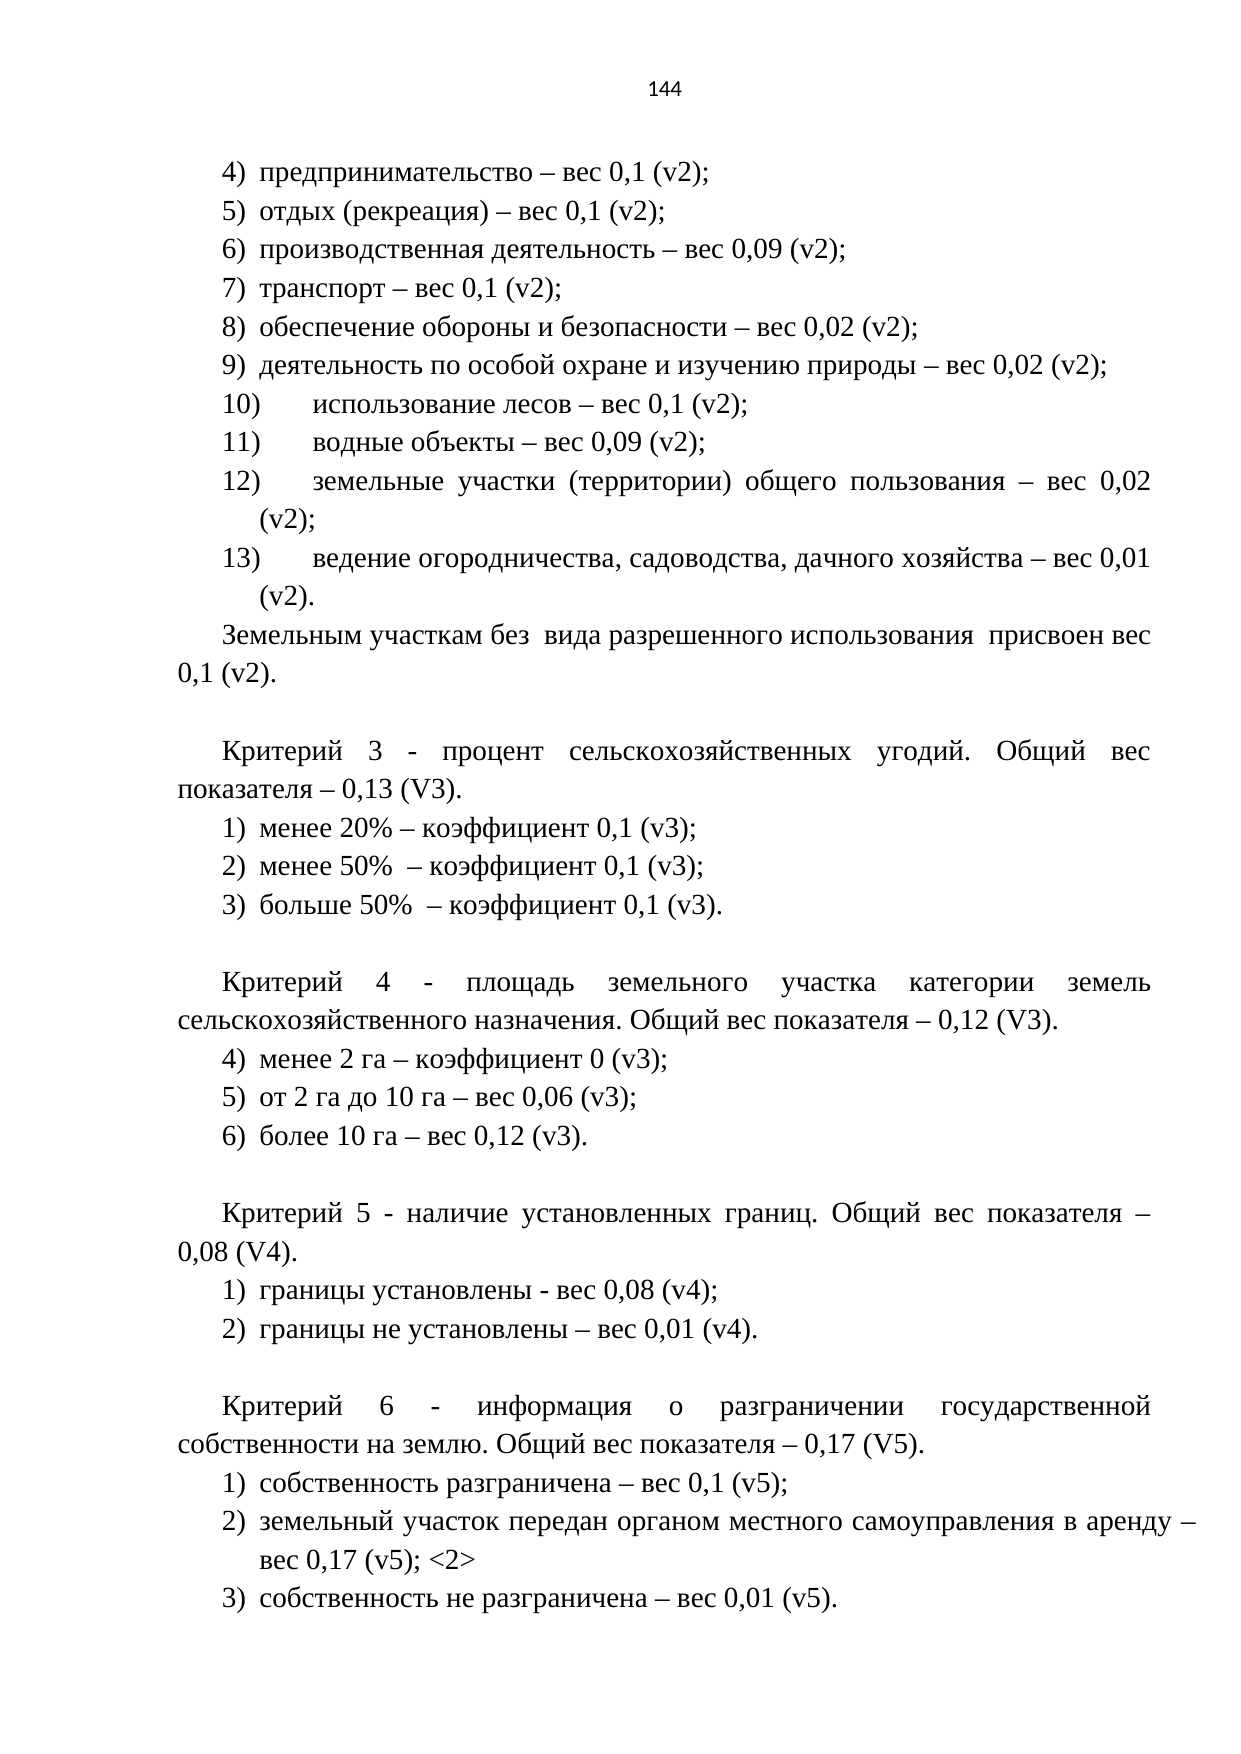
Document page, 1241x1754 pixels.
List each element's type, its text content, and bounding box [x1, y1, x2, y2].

list границы установлены - вес 0,08 (v4); [222, 1272, 1152, 1306]
list менее 50% – коэффициент 0,1 (v3); [222, 848, 1152, 882]
text Критерий 4 - площадь земельного участка категории земель сельскохозяйственного назначения. Общий вес показателя – 0,12 (V3). [177, 964, 1152, 1036]
list предпринимательство – вес 0,1 (v2); [222, 154, 1152, 188]
list земельные участки (территории) общего пользования – вес 0,02 (v2); [222, 463, 1152, 535]
list от 2 га до 10 га – вес 0,06 (v3); [222, 1079, 1152, 1113]
list отдых (рекреация) – вес 0,1 (v2); [222, 193, 1152, 227]
list ведение огородничества, садоводства, дачного хозяйства – вес 0,01 (v2). [222, 540, 1152, 612]
list земельный участок передан органом местного самоуправления в аренду – вес 0,17 (v5); <2> [222, 1503, 1196, 1576]
text Критерий 3 - процент сельскохозяйственных угодий. Общий вес показателя – 0,13 (V3). [177, 733, 1152, 805]
list деятельность по особой охране и изучению природы – вес 0,02 (v2); [222, 347, 1152, 381]
list транспорт – вес 0,1 (v2); [222, 270, 1152, 304]
text Критерий 6 - информация о разграничении государственной собственности на землю. Общий вес показателя – 0,17 (V5). [177, 1388, 1152, 1460]
list собственность не разграничена – вес 0,01 (v5). [222, 1581, 1152, 1614]
list обеспечение обороны и безопасности – вес 0,02 (v2); [222, 309, 1152, 342]
list использование лесов – вес 0,1 (v2); [222, 386, 1152, 419]
text Земельным участкам без вида разрешенного использования присвоен вес 0,1 (v2). [177, 617, 1152, 689]
list границы не установлены – вес 0,01 (v4). [222, 1311, 1152, 1344]
list больше 50% – коэффициент 0,1 (v3). [222, 887, 1152, 920]
list производственная деятельность – вес 0,09 (v2); [222, 232, 1152, 265]
list более 10 га – вес 0,12 (v3). [222, 1118, 1152, 1152]
list менее 20% – коэффициент 0,1 (v3); [222, 810, 1152, 843]
text Критерий 5 - наличие установленных границ. Общий вес показателя – 0,08 (V4). [177, 1195, 1152, 1267]
list собственность разграничена – вес 0,1 (v5); [222, 1465, 1152, 1498]
list менее 2 га – коэффициент 0 (v3); [222, 1041, 1152, 1074]
list водные объекты – вес 0,09 (v2); [222, 424, 1152, 458]
